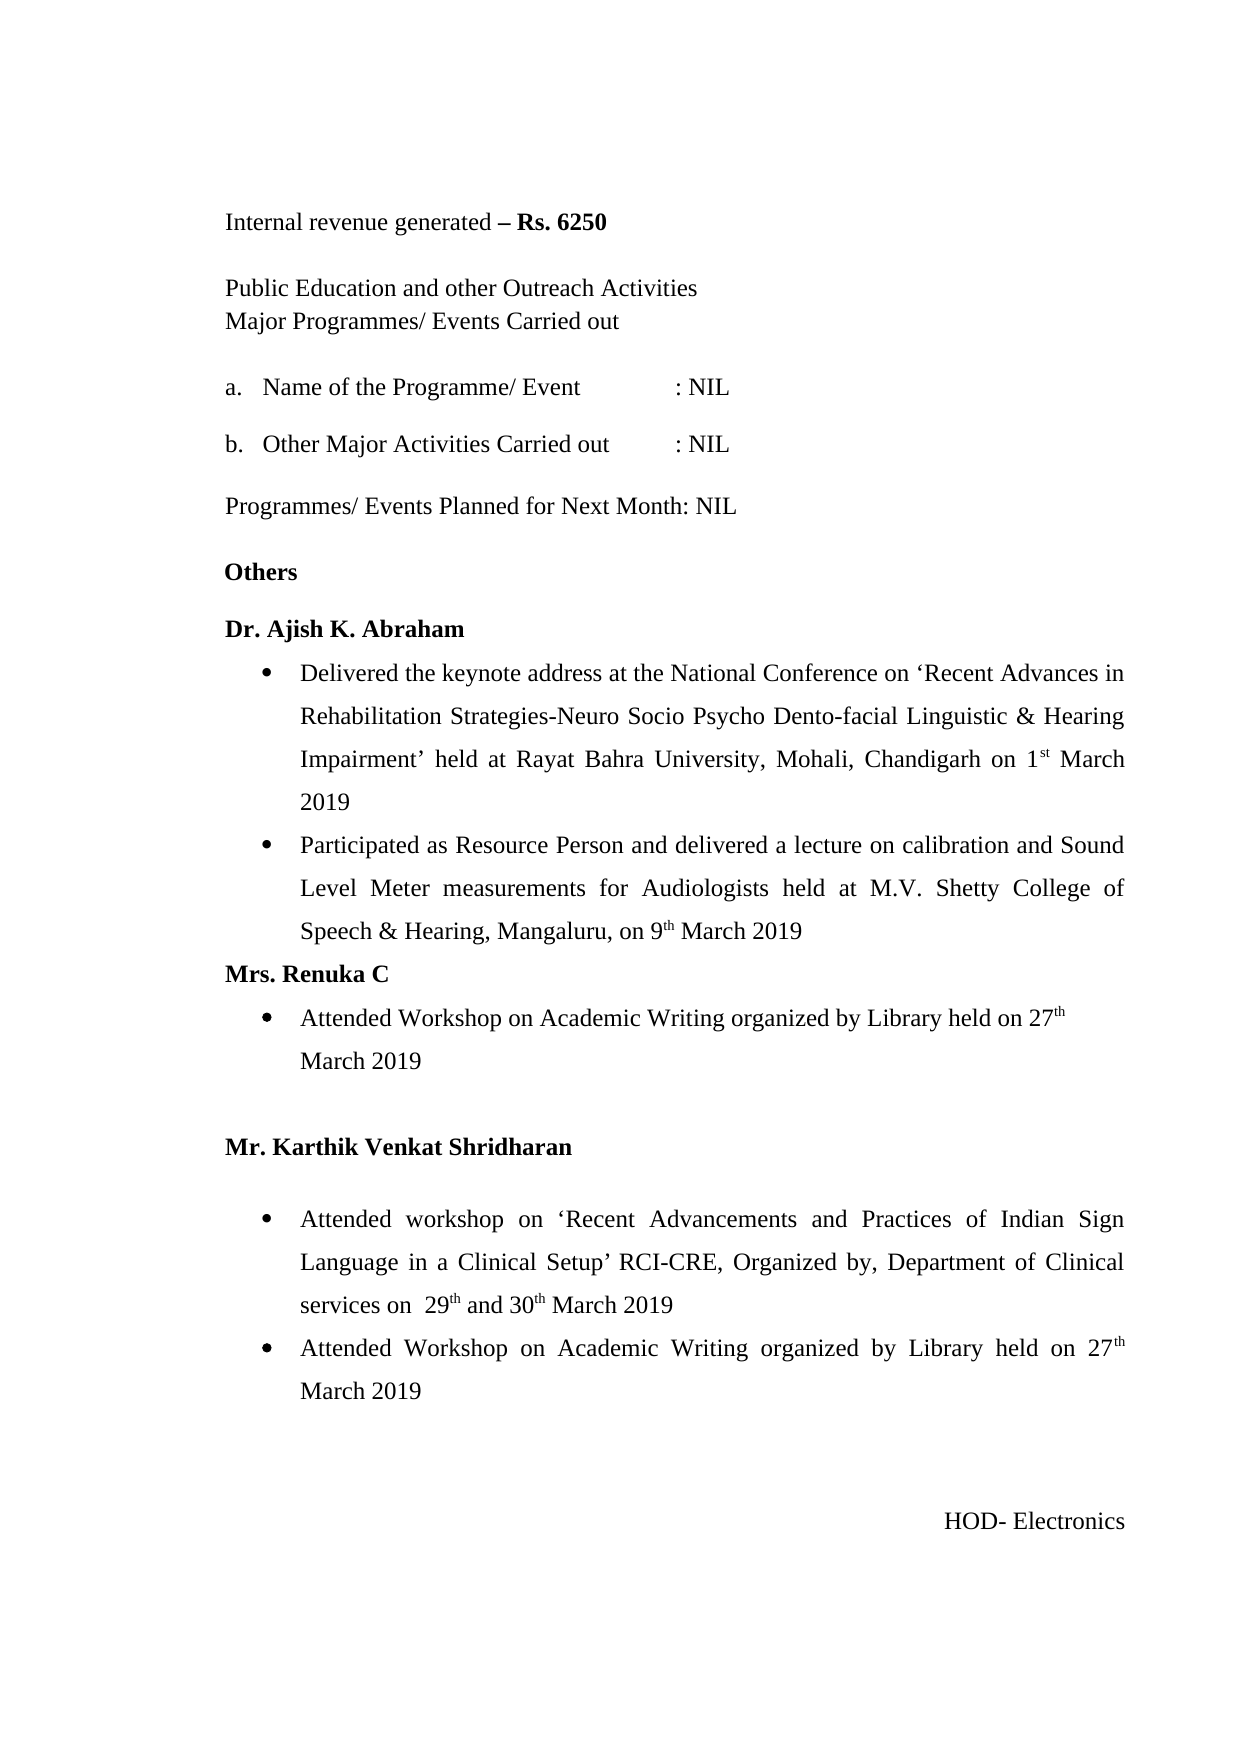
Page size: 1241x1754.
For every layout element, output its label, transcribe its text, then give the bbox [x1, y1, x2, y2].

list Attended Workshop on Academic Writing organized by Library held on 27th March 2019 [262, 1333, 1125, 1405]
list Attended workshop on ‘Recent Advancements and Practices of Indian Sign Language in a Clinical Setup’ RCI-CRE, Organized by, Department of Clinical services on 29th and 30th March 2019 [262, 1204, 1125, 1319]
list Other Major Activities Carried out : NIL [225, 429, 1125, 458]
list Delivered the keynote address at the National Conference on ‘Recent Advances in Rehabilitation Strategies-Neuro Socio Psycho Dento-facial Linguistic & Hearing Impairment’ held at Rayat Bahra University, Mohali, Chandigarh on 1st March 2019 [262, 658, 1125, 816]
list Mrs. Renuka C [225, 959, 1125, 988]
list Programmes/ Events Planned for Next Month: NIL [225, 491, 1125, 520]
list Dr. Ajish K. Abraham [225, 614, 1125, 643]
list Major Programmes/ Events Carried out [225, 306, 1125, 334]
list Participated as Resource Person and delivered a lecture on calibration and Sound Level Meter measurements for Audiologists held at M.V. Shetty College of Speech & Hearing, Mangaluru, on 9th March 2019 [262, 830, 1125, 945]
text HOD- Electronics [150, 1506, 1125, 1534]
text Mr. Karthik Venkat Shridharan [150, 1132, 1125, 1161]
list Internal revenue generated – Rs. 6250 [225, 207, 1125, 235]
list Attended Workshop on Academic Writing organized by Library held on 27th March 2019 [262, 1003, 1125, 1074]
list Name of the Programme/ Event : NIL [225, 372, 1125, 401]
list Others [224, 557, 1125, 586]
list Public Education and other Outreach Activities [225, 273, 1053, 301]
